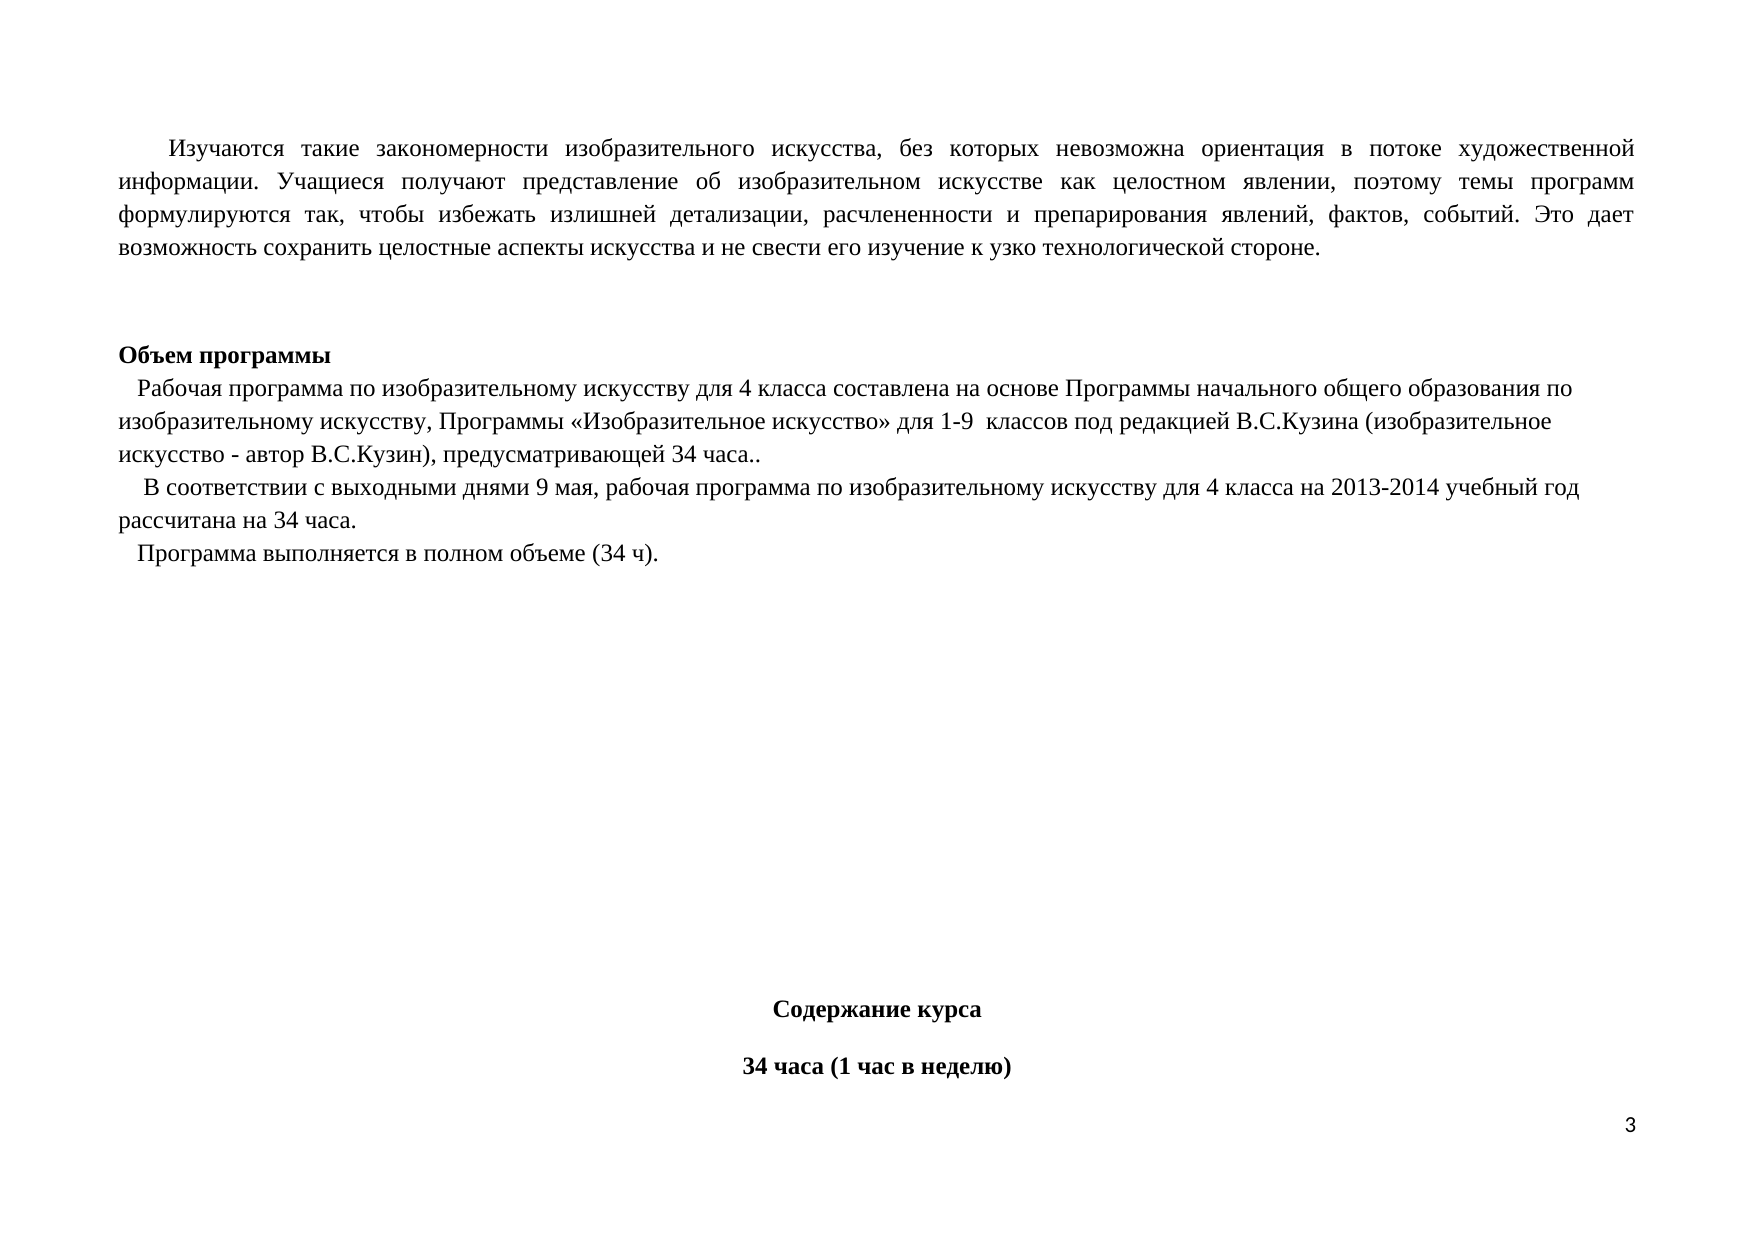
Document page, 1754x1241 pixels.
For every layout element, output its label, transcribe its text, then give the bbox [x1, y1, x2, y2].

text Изучаются такие закономерности изобразительного искусства, без которых невозможна ориентация в потоке художественной информации. Учащиеся получают представление об изобразительном искусстве как целостном явлении, поэтому темы программ формулируются так, чтобы избежать излишней детализации, расчлененности и препарирования явлений, фактов, событий. Это дает возможность сохранить целостные аспекты искусства и не свести его изучение к узко технологической стороне. [118, 133, 1636, 261]
text Объем программы Рабочая программа по изобразительному искусству для 4 класса составлена на основе Программы начального общего образования по изобразительному искусству, Программы «Изобразительное искусство» для 1-9 классов под редакцией В.С.Кузина (изобразительное искусство - автор В.С.Кузин), предусматривающей 34 часа.. В соответствии с выходными днями 9 мая, рабочая программа по изобразительному искусству для 4 класса на 2013-2014 учебный год рассчитана на 34 часа. Программа выполняется в полном объеме (34 ч). [118, 340, 1636, 567]
text 34 часа (1 час в неделю) [118, 1051, 1636, 1080]
text Содержание курса [118, 994, 1636, 1051]
